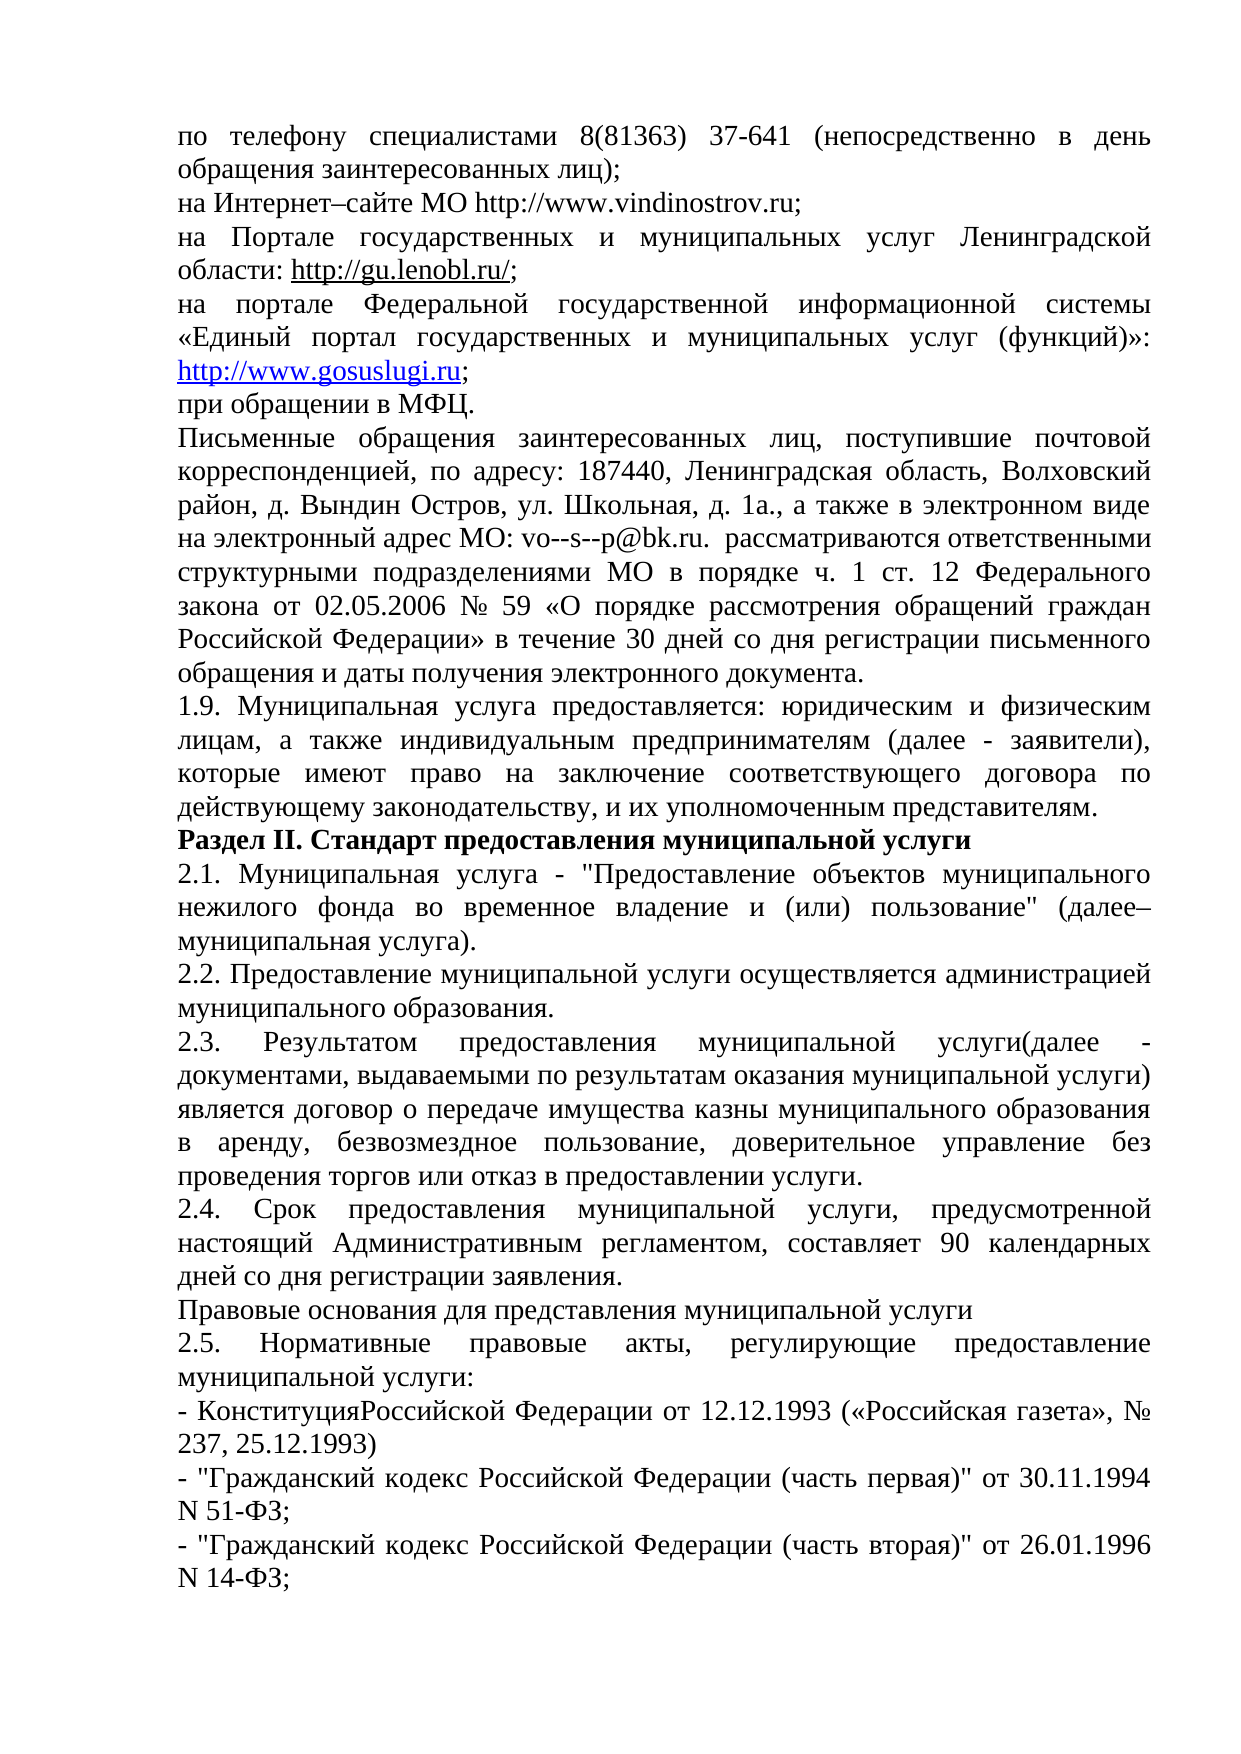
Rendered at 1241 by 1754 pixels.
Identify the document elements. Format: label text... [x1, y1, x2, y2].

text 2.5. Нормативные правовые акты, регулирующие предоставление муниципальной услуги: [177, 1326, 1152, 1393]
text 2.2. Предоставление муниципальной услуги осуществляется администрацией муниципального образования. [177, 957, 1152, 1024]
text Раздел II. Стандарт предоставления муниципальной услуги [177, 822, 1152, 856]
text Письменные обращения заинтересованных лиц, поступившие почтовой корреспонденцией, по адресу: 187440, Ленинградская область, Волховский район, д. Вындин Остров, ул. Школьная, д. 1а., а также в электронном виде на электронный адрес МО: vo--s--p@bk.ru. рассматриваются ответственными структурными подразделениями МО в порядке ч. 1 ст. 12 Федерального закона от 02.05.2006 № 59 «О порядке рассмотрения обращений граждан Российской Федерации» в течение 30 дней со дня регистрации письменного обращения и даты получения электронного документа. [177, 420, 1152, 688]
text 2.1. Муниципальная услуга - "Предоставление объектов муниципального нежилого фонда во временное владение и (или) пользование" (далее–муниципальная услуга). [177, 856, 1152, 957]
text при обращении в МФЦ. [177, 386, 1152, 420]
text 2.4. Срок предоставления муниципальной услуги, предусмотренной настоящий Административным регламентом, составляет 90 календарных дней со дня регистрации заявления. [177, 1191, 1152, 1292]
text на Портале государственных и муниципальных услуг Ленинградской области: http://gu.lenobl.ru/; [177, 219, 1152, 286]
text 1.9. Муниципальная услуга предоставляется: юридическим и физическим лицам, а также индивидуальным предпринимателям (далее - заявители), которые имеют право на заключение соответствующего договора по действующему законодательству, и их уполномоченным представителям. [177, 688, 1152, 822]
text - "Гражданский кодекс Российской Федерации (часть первая)" от 30.11.1994 N 51-ФЗ; [177, 1460, 1152, 1527]
text - "Гражданский кодекс Российской Федерации (часть вторая)" от 26.01.1996 N 14-ФЗ; [177, 1527, 1152, 1594]
text 2.3. Результатом предоставления муниципальной услуги(далее - документами, выдаваемыми по результатам оказания муниципальной услуги) является договор о передаче имущества казны муниципального образования в аренду, безвозмездное пользование, доверительное управление без проведения торгов или отказ в предоставлении услуги. [177, 1024, 1152, 1191]
text на Интернет–сайте МО http://www.vindinostrov.ru; [177, 185, 1152, 219]
text - КонституцияРоссийской Федерации от 12.12.1993 («Российская газета», № 237, 25.12.1993) [177, 1393, 1152, 1460]
text по телефону специалистами 8(81363) 37-641 (непосредственно в день обращения заинтересованных лиц); [177, 118, 1152, 185]
text Правовые основания для представления муниципальной услуги [177, 1292, 1152, 1326]
text на портале Федеральной государственной информационной системы «Единый портал государственных и муниципальных услуг (функций)»: http://www.gosuslugi.ru; [177, 286, 1152, 386]
